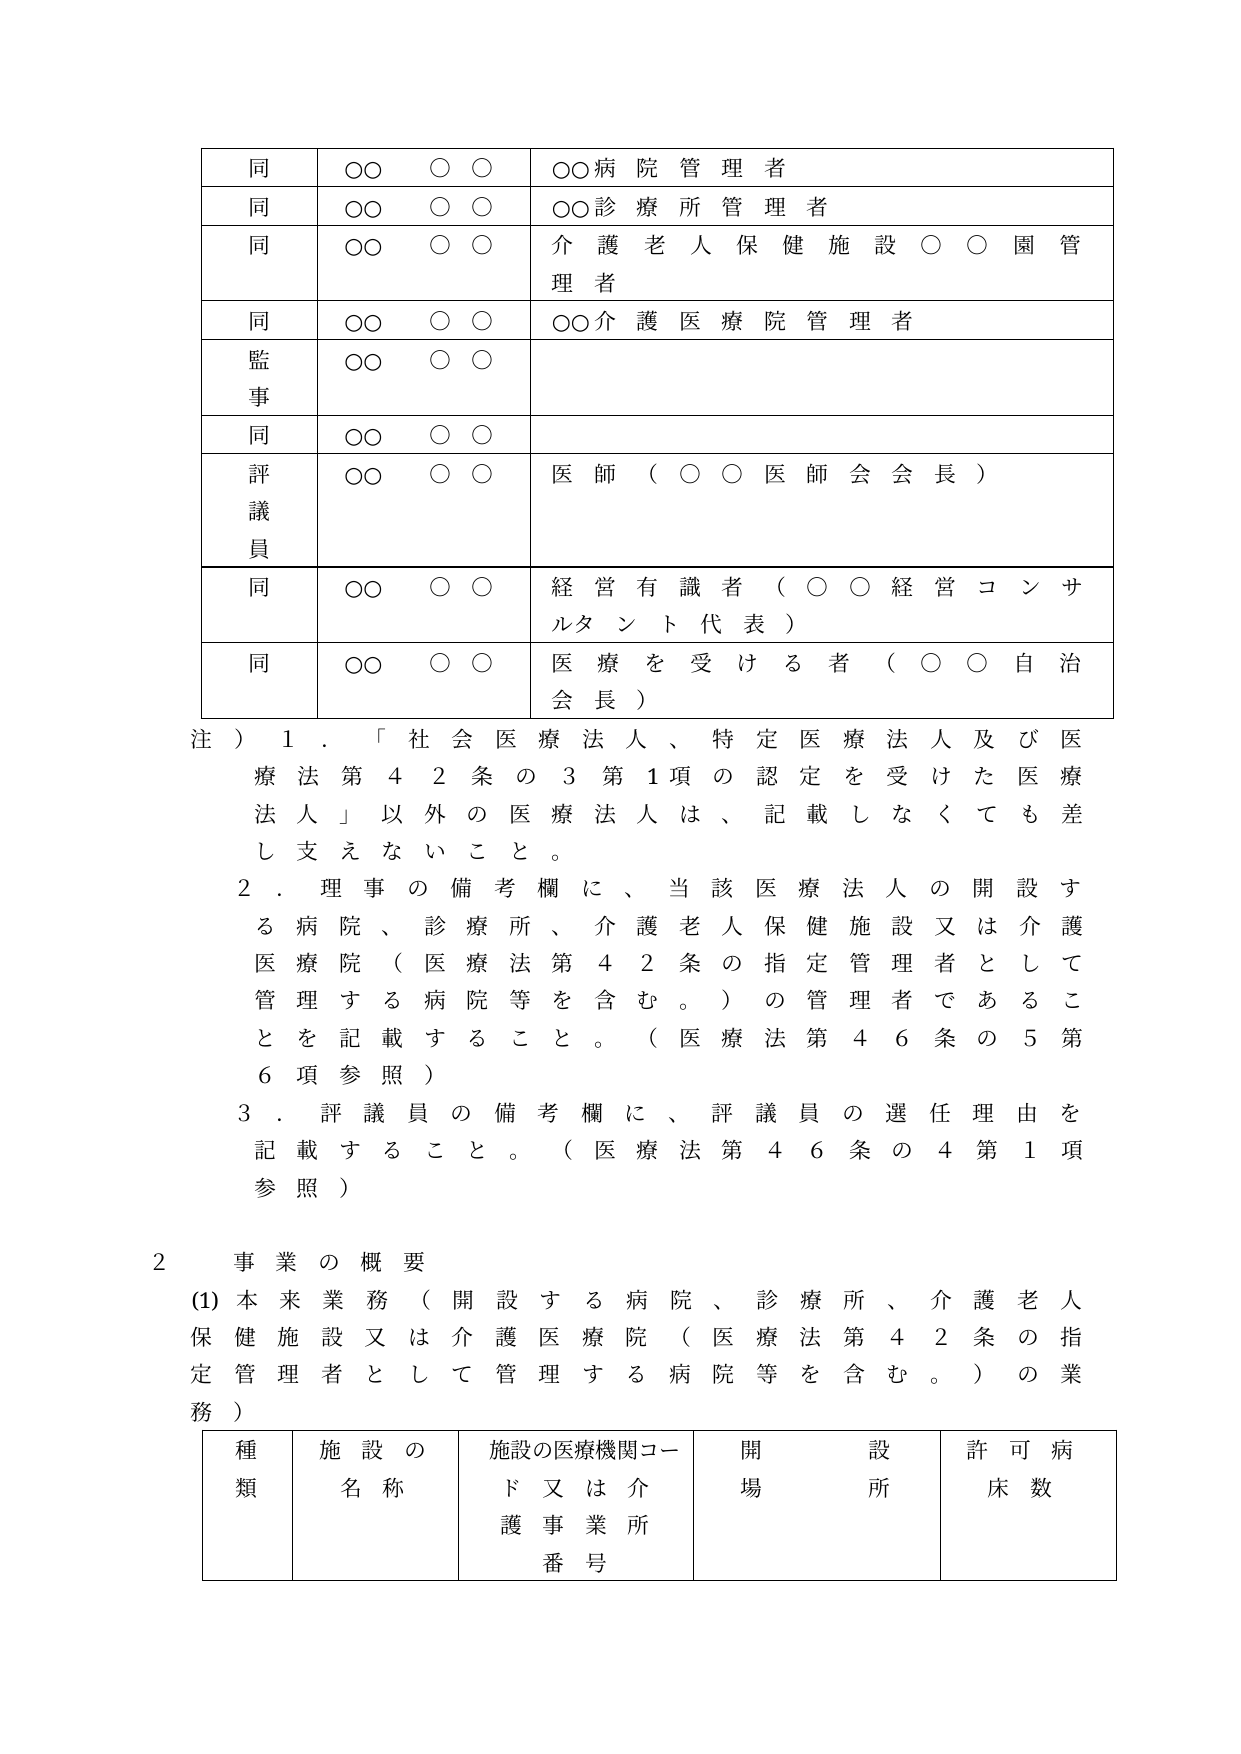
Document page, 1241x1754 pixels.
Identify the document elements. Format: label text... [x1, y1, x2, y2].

table_cell ○○ ○○ [318, 454, 530, 566]
table_cell ○○ ○○ [318, 149, 530, 186]
table_header 許可病床数 [941, 1431, 1116, 1580]
text (1) 本来業務（開設する病院、診療所、介護老人保健施設又は介護医療院（医療法第４２条の指定管理者として管理する病院等を含む。）の業務） [148, 1280, 1104, 1429]
table_cell [531, 416, 1113, 453]
table_cell 経営有識者（○○経営コンサルタント代表） [531, 568, 1113, 642]
table_cell 監 事 [202, 340, 317, 415]
table_cell 介護老人保健施設○○園管理者 [531, 226, 1113, 300]
table_cell ○○ ○○ [318, 643, 530, 718]
table_cell 同 [202, 149, 317, 186]
table_header 開 設 場 所 [694, 1431, 940, 1580]
table_cell ○○ ○○ [318, 226, 530, 300]
table_cell 評 議 員 [202, 454, 317, 566]
text ２．理事の備考欄に、当該医療法人の開設する病院、診療所、介護老人保健施設又は介護医療院（医療法第４２条の指定管理者として管理する病院等を含む。）の管理者であることを記載すること。（医療法第４６条の５第６項参照） [222, 869, 1104, 1093]
table_cell ○○ ○○ [318, 187, 530, 224]
table_cell 同 [202, 187, 317, 224]
table_cell ○○診療所管理者 [531, 187, 1113, 224]
table_cell 医療を受ける者（○○自治会長） [531, 643, 1113, 718]
table_cell 同 [202, 226, 317, 300]
table_cell 医師（○○医師会会長） [531, 454, 1113, 566]
table_cell ○○ ○○ [318, 568, 530, 642]
table_header 施設の医療機関コード又は介護事業所番号 [459, 1431, 693, 1580]
table_cell 同 [202, 568, 317, 642]
table_cell ○○ ○○ [318, 340, 530, 415]
text ２ 事業の概要 [148, 1243, 1104, 1280]
table_cell ○○病院管理者 [531, 149, 1113, 186]
table_cell ○○ ○○ [318, 301, 530, 339]
table_cell 同 [202, 643, 317, 718]
table_cell ○○ ○○ [318, 416, 530, 453]
text ３．評議員の備考欄に、評議員の選任理由を記載すること。（医療法第４６条の４第１項参照） [222, 1093, 1104, 1205]
text 注）１．「社会医療法人、特定医療法人及び医療法第４２条の３第1項の認定を受けた医療法人」以外の医療法人は、記載しなくても差し支えないこと。 [180, 719, 1104, 869]
table_header 施設の名称 [293, 1431, 458, 1580]
table_header 種 類 [203, 1431, 292, 1580]
table_cell 同 [202, 301, 317, 339]
table_cell [531, 340, 1113, 415]
table_cell ○○介護医療院管理者 [531, 301, 1113, 339]
table_cell 同 [202, 416, 317, 453]
